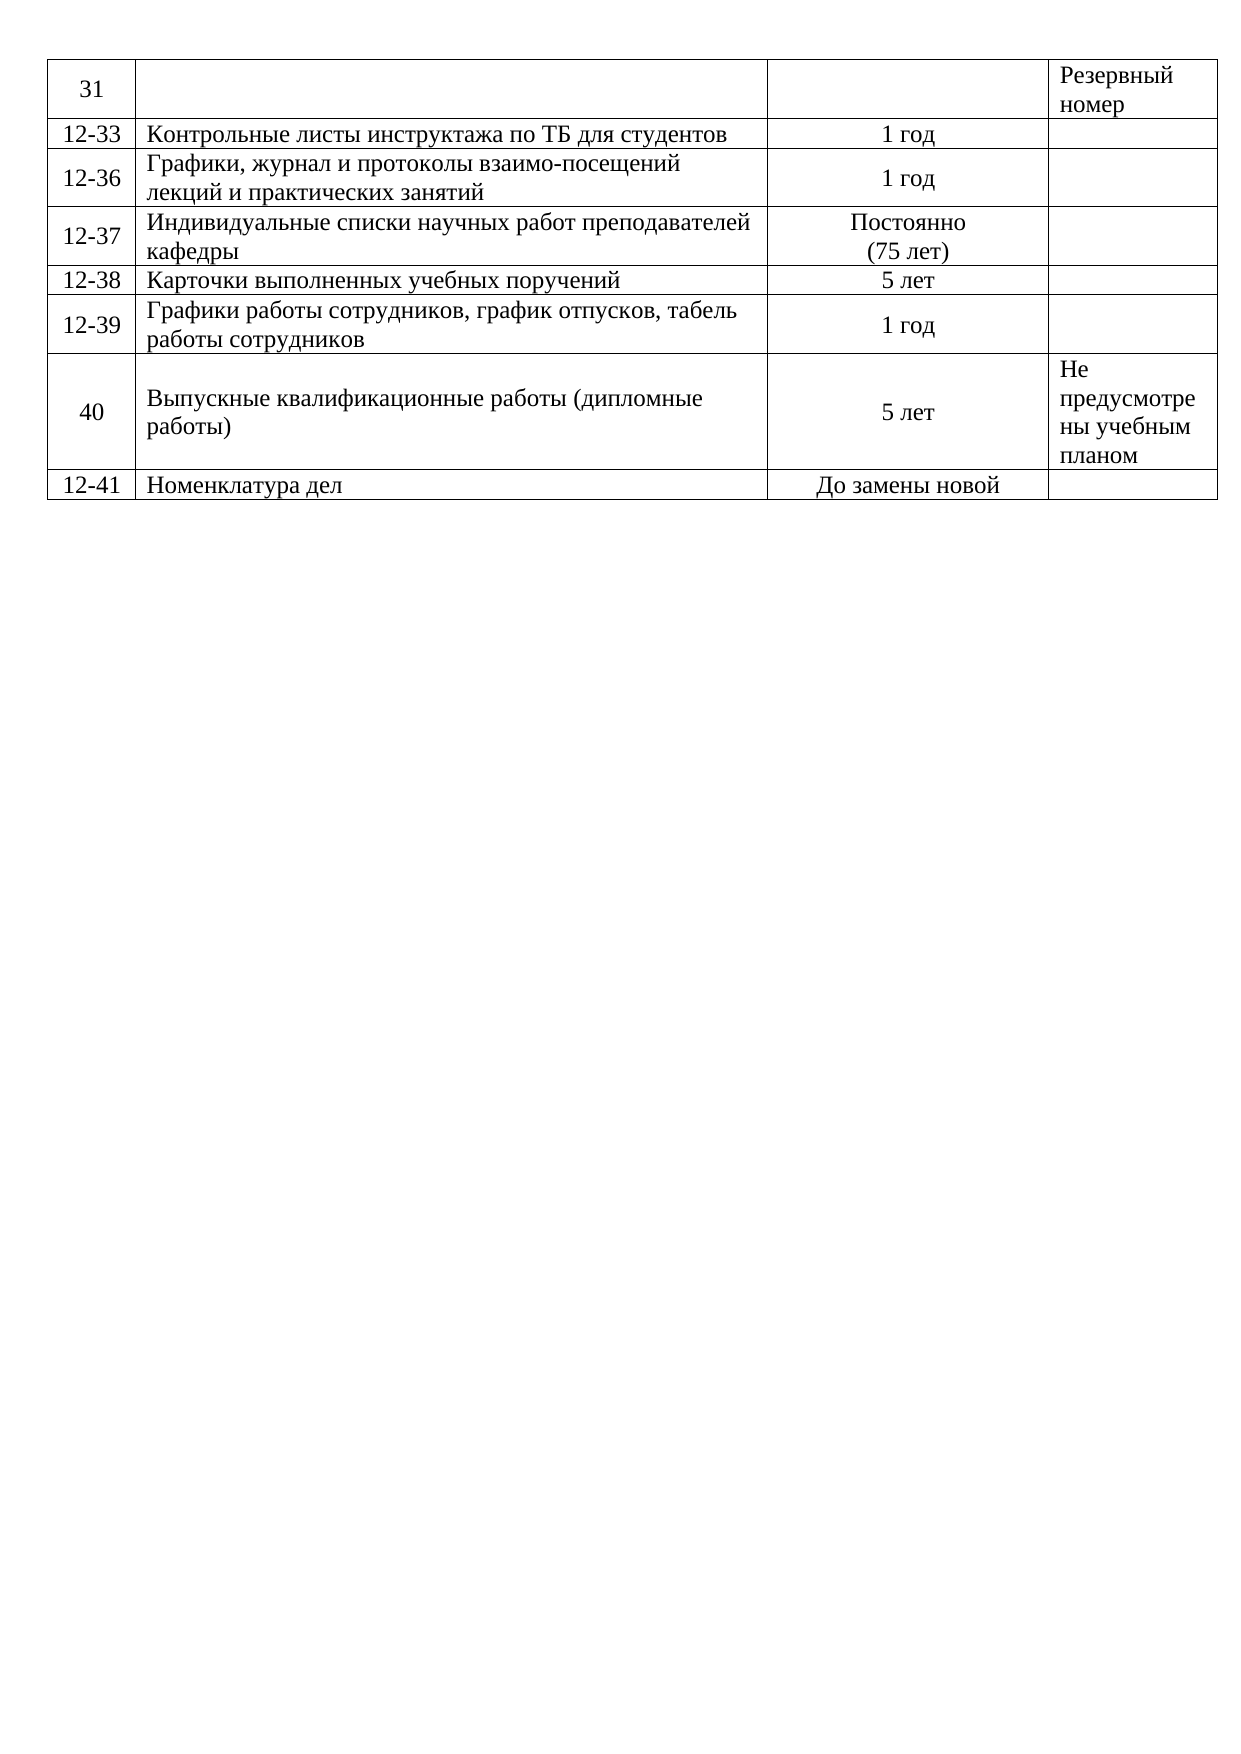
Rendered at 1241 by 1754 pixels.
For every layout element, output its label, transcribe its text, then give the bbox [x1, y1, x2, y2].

table_cell 12-33 [48, 119, 135, 147]
table_cell Графики работы сотрудников, график отпусков, табель работы сотрудников [136, 295, 767, 353]
table_cell До замены новой [768, 470, 1048, 499]
table_cell [1049, 470, 1217, 499]
table_cell Номенклатура дел [136, 470, 767, 499]
table_cell 40 [48, 354, 135, 469]
table_cell [1049, 207, 1217, 264]
table_cell 1 год [768, 119, 1048, 147]
table_cell 1 год [768, 149, 1048, 206]
table_cell Постоянно (75 лет) [768, 207, 1048, 264]
table_cell 5 лет [768, 266, 1048, 294]
table_cell 12-37 [48, 207, 135, 264]
table_cell 12-41 [48, 470, 135, 499]
table_cell [136, 60, 767, 118]
table_cell [1049, 119, 1217, 147]
table_cell [1049, 149, 1217, 206]
table_cell [1049, 295, 1217, 353]
table_cell 12-36 [48, 149, 135, 206]
table_cell Индивидуальные списки научных работ преподавателей кафедры [136, 207, 767, 264]
table_cell Карточки выполненных учебных поручений [136, 266, 767, 294]
table_cell Не предусмотрены учебным планом [1049, 354, 1217, 469]
table_cell 5 лет [768, 354, 1048, 469]
table_cell [1049, 266, 1217, 294]
table_cell Выпускные квалификационные работы (дипломные работы) [136, 354, 767, 469]
table_cell 31 [48, 60, 135, 118]
table_cell 1 год [768, 295, 1048, 353]
table_cell 12-39 [48, 295, 135, 353]
table_cell [768, 60, 1048, 118]
table_cell 12-38 [48, 266, 135, 294]
table_cell Контрольные листы инструктажа по ТБ для студентов [136, 119, 767, 147]
table_cell Графики, журнал и протоколы взаимо-посещений лекций и практических занятий [136, 149, 767, 206]
table_cell Резервный номер [1049, 60, 1217, 118]
